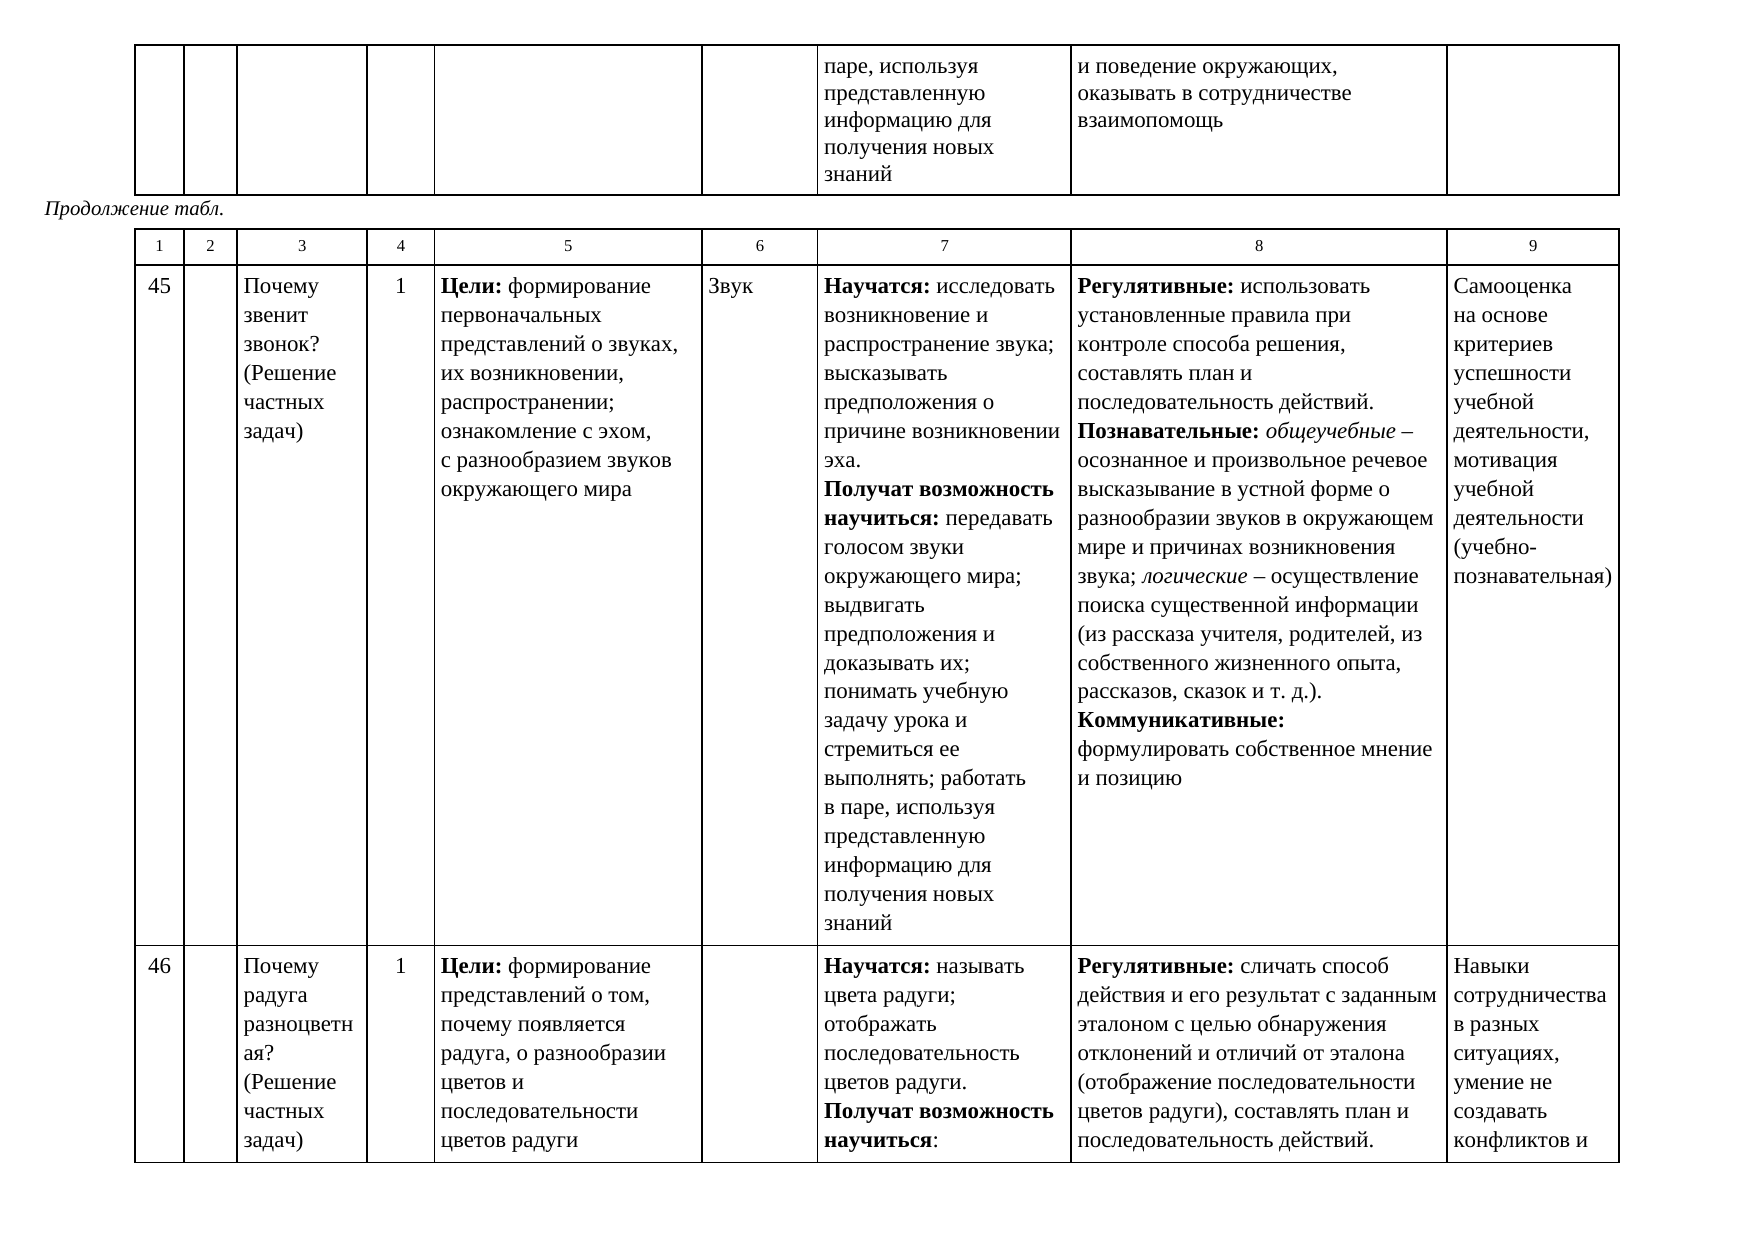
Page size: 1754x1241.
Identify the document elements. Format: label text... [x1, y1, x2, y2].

table_cell 45 [136, 266, 183, 944]
text Продолжение табл. [44, 196, 1710, 219]
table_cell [238, 946, 366, 1162]
table_cell [185, 46, 236, 194]
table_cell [703, 46, 817, 194]
table_cell [703, 946, 817, 1162]
table_header 5 [435, 230, 701, 264]
table_header 3 [238, 230, 366, 264]
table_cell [238, 46, 366, 194]
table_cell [1072, 46, 1446, 194]
table_cell Цели: формирование первоначальных представлений о звуках, их возникновении, распространении; ознакомление с эхом, с разнообразием звуков окружающего мира [435, 266, 701, 944]
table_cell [1072, 946, 1446, 1162]
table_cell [435, 46, 701, 194]
table_cell 44 [136, 46, 183, 194]
table_cell Почему звенит звонок? (Решение частных задач) [238, 266, 366, 944]
table_cell 1 [368, 946, 434, 1162]
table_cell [818, 46, 1070, 194]
table_header 4 [368, 230, 434, 264]
table_cell Самооценка на основе критериев успешности учебной деятельности, мотивация учебной деятельности (учебно-познавательная) [1448, 266, 1618, 944]
table_header 1 [136, 230, 183, 264]
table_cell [1448, 46, 1618, 194]
table_cell Научатся: исследовать возникновение и распространение звука; высказывать предположения о причине возникновении эха. Получат возможность научиться: передавать голосом звуки окружающего мира; выдвигать предположения и доказывать их; понимать учебную задачу урока и стремиться ее выполнять; работать в паре, используя представленную информацию для получения новых знаний [818, 266, 1070, 944]
table_cell 1 [368, 266, 434, 944]
table_header 9 [1448, 230, 1618, 264]
table_cell [185, 946, 236, 1162]
table_cell [185, 266, 236, 944]
table_cell 46 [136, 946, 183, 1162]
table_header 6 [703, 230, 817, 264]
table_cell Звук [703, 266, 817, 944]
table_cell Регулятивные: использовать установленные правила при контроле способа решения, составлять план и последовательность действий. Познавательные: общеучебные – осознанное и произвольное речевое высказывание в устной форме о разнообразии звуков в окружающем мире и причинах возникновения звука; логические – осуществление поиска существенной информации (из рассказа учителя, родителей, из собственного жизненного опыта, рассказов, сказок и т. д.). Коммуникативные: формулировать собственное мнение и позицию [1072, 266, 1446, 944]
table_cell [1448, 946, 1618, 1162]
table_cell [435, 946, 701, 1162]
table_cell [818, 946, 1070, 1162]
table_header 8 [1072, 230, 1446, 264]
table_header 7 [818, 230, 1070, 264]
table_header 2 [185, 230, 236, 264]
table_cell 1 [368, 46, 434, 194]
